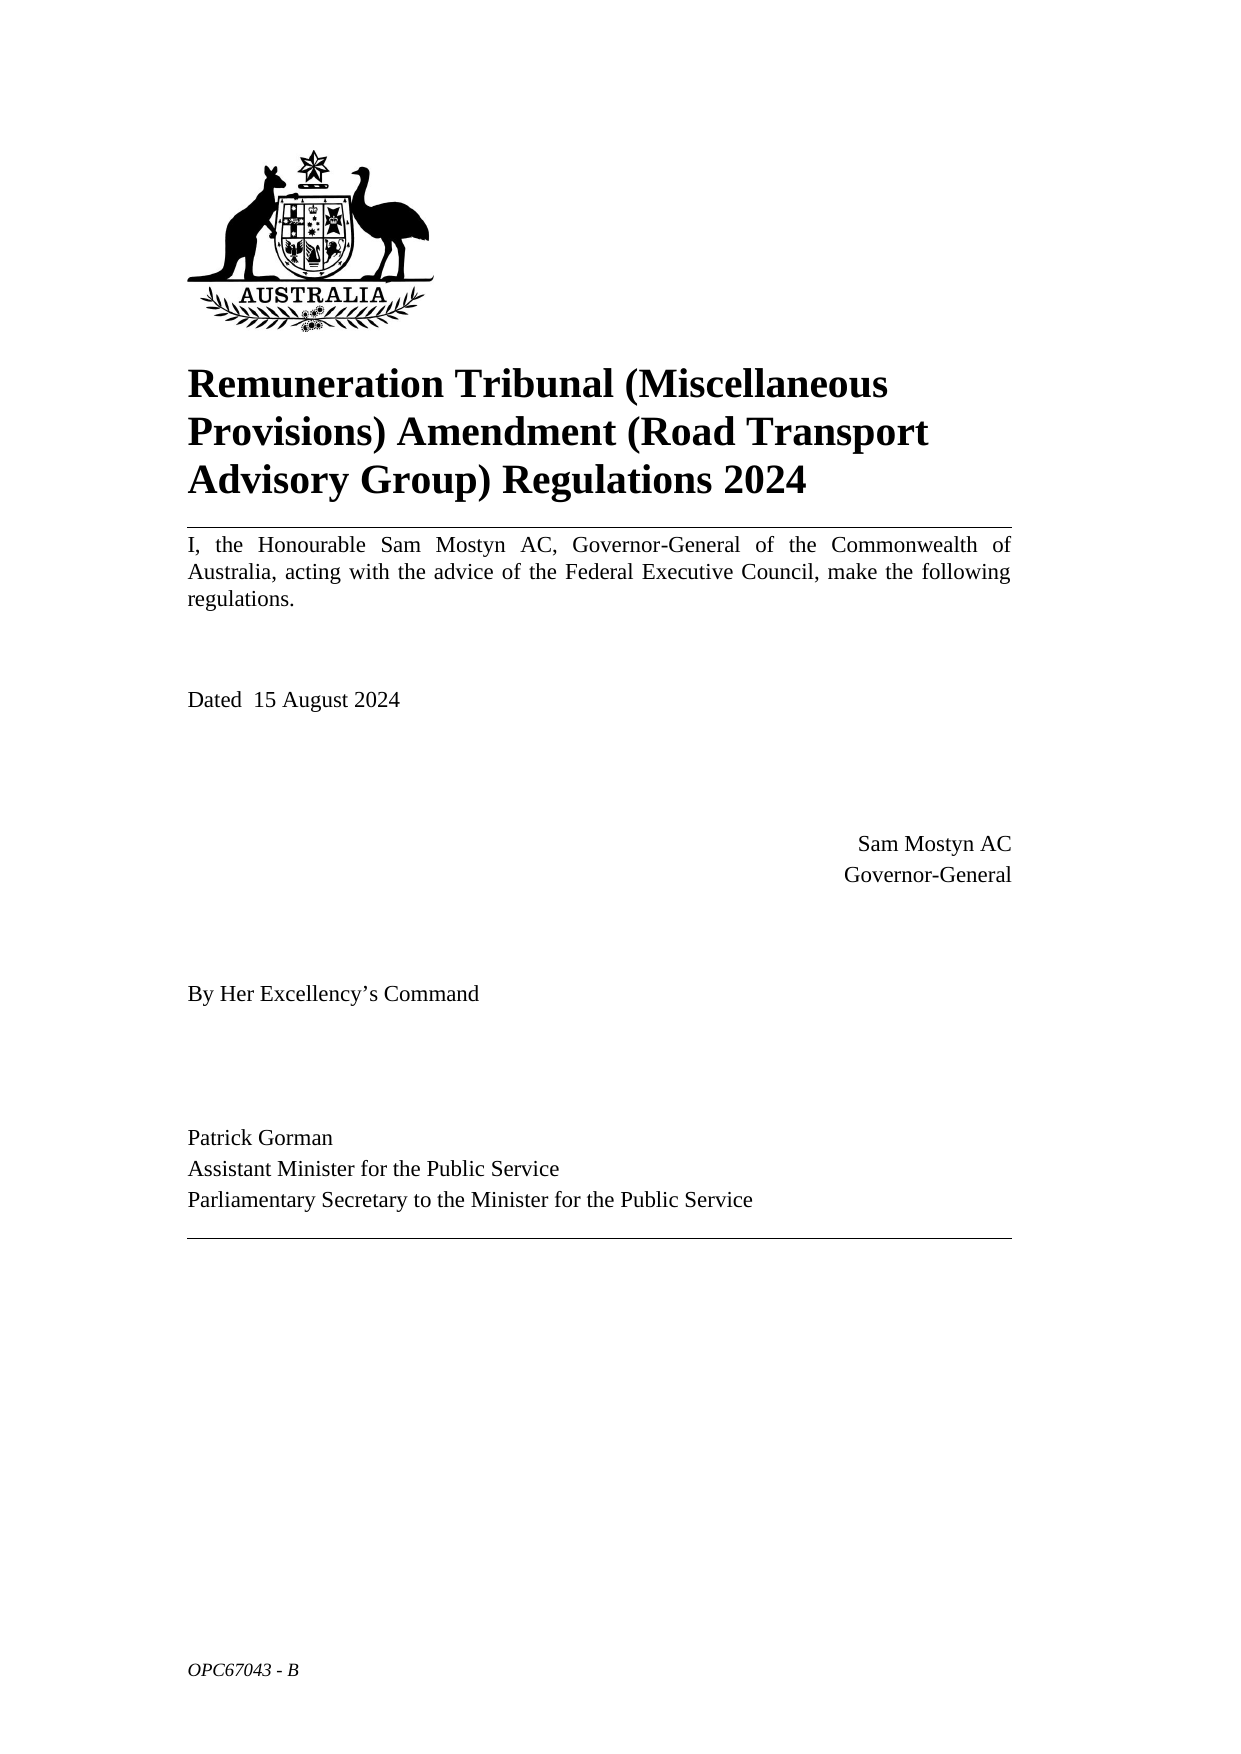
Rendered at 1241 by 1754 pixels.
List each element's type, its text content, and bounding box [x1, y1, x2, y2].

text By Her Excellency’s Command [187, 975, 1012, 1007]
text Patrick Gorman [187, 1119, 1012, 1150]
picture [187, 150, 434, 332]
text Dated 15 August 2024 [187, 686, 1012, 713]
text Assistant Minister for the Public Service Parliamentary Secretary to the Minister for the Public Service [187, 1150, 1012, 1238]
text Sam Mostyn AC [228, 825, 1012, 857]
text I, the Honourable Sam Mostyn AC, Governor-General of the Commonwealth of Australia, acting with the advice of the Federal Executive Council, make the following regulations. [187, 528, 1012, 611]
text Governor-General [228, 857, 1012, 888]
text Remuneration Tribunal (Miscellaneous Provisions) Amendment (Road Transport Advisory Group) Regulations 2024 [187, 358, 1053, 502]
